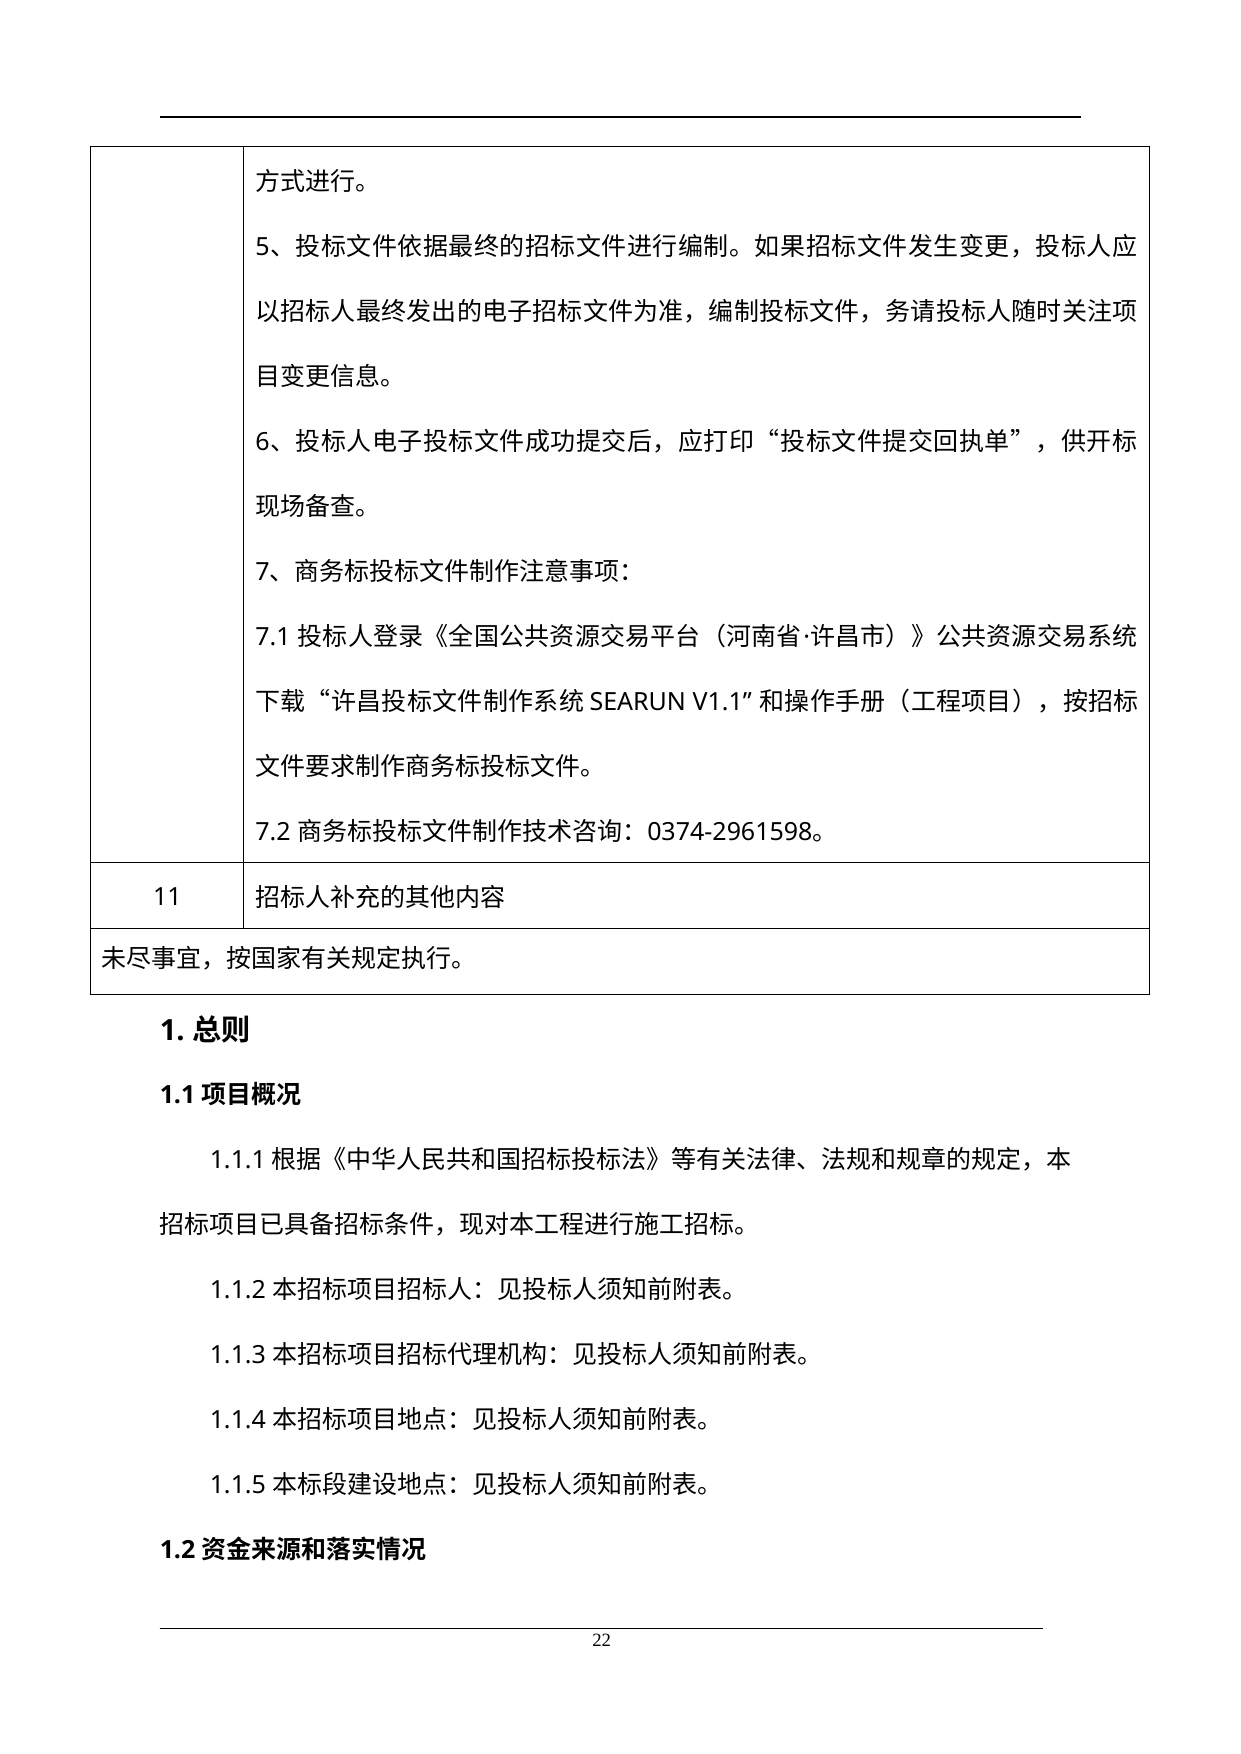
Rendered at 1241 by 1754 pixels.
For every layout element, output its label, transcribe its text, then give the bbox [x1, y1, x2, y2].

text 1.1 项目概况 [159, 1060, 1081, 1125]
text 1. 总则 [159, 995, 1081, 1060]
text 1.2 资金来源和落实情况 [159, 1515, 1081, 1580]
text 1.1.1根据《中华人民共和国招标投标法》等有关法律、法规和规章的规定，本招标项目已具备招标条件，现对本工程进行施工招标。 [159, 1125, 1081, 1255]
text 1.1.4 本招标项目地点：见投标人须知前附表。 [159, 1385, 1081, 1450]
text 1.1.5 本标段建设地点：见投标人须知前附表。 [159, 1450, 1081, 1515]
table_cell [91, 147, 243, 862]
table_cell 招标人补充的其他内容 [244, 863, 1149, 928]
text 1.1.3 本招标项目招标代理机构：见投标人须知前附表。 [159, 1320, 1081, 1385]
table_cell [244, 147, 1149, 862]
text 1.1.2 本招标项目招标人：见投标人须知前附表。 [159, 1255, 1081, 1320]
table_cell 未尽事宜，按国家有关规定执行。 [91, 929, 1149, 994]
table_cell 11 [91, 863, 243, 928]
